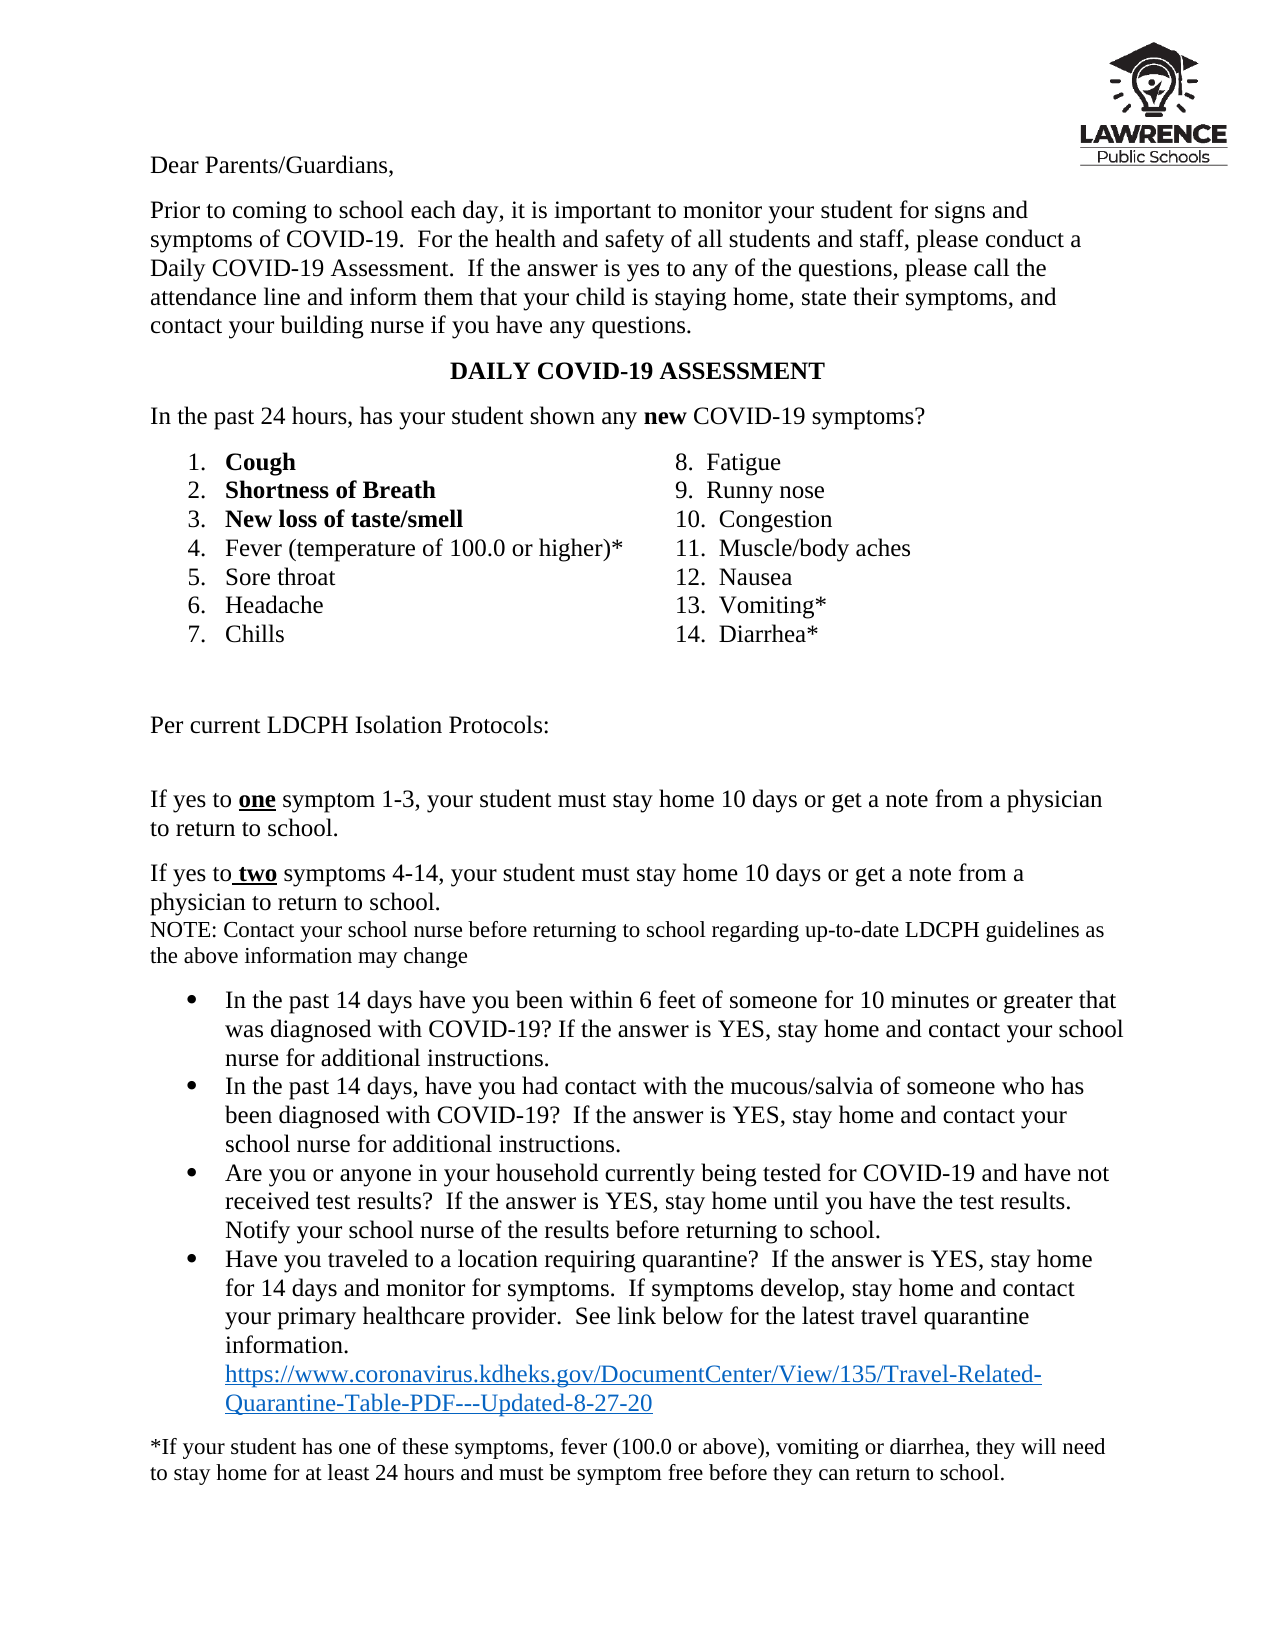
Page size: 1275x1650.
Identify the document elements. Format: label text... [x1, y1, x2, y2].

list Shortness of Breath 9. Runny nose [187, 475, 1125, 504]
text If yes to two symptoms 4-14, your student must stay home 10 days or get a note from a physician to return to school. [150, 858, 1125, 916]
text *If your student has one of these symptoms, fever (100.0 or above), vomiting or diarrhea, they will need to stay home for at least 24 hours and must be symptom free before they can return to school. [150, 1433, 1125, 1486]
text DAILY COVID-19 ASSESSMENT [150, 356, 1125, 384]
list Cough 8. Fatigue [187, 447, 1125, 475]
text Prior to coming to school each day, it is important to monitor your student for signs and symptoms of COVID-19. For the health and safety of all students and staff, please conduct a Daily COVID-19 Assessment. If the answer is yes to any of the questions, please call the attendance line and inform them that your child is staying home, state their symptoms, and contact your building nurse if you have any questions. [150, 195, 1125, 339]
text Per current LDCPH Isolation Protocols: [150, 710, 1125, 767]
list Sore throat 12. Nausea [187, 562, 1125, 590]
picture [1078, 40, 1229, 167]
list In the past 14 days, have you had contact with the mucous/salvia of someone who has been diagnosed with COVID-19? If the answer is YES, stay home and contact your school nurse for additional instructions. [187, 1071, 1125, 1158]
text NOTE: Contact your school nurse before returning to school regarding up-to-date LDCPH guidelines as the above information may change [150, 916, 1125, 968]
list Fever (temperature of 100.0 or higher)* 11. Muscle/body aches [187, 533, 1125, 562]
list https://www.coronavirus.kdheks.gov/DocumentCenter/View/135/Travel-Related-Quarantine-Table-PDF---Updated-8-27-20 [225, 1359, 1125, 1416]
text If yes to one symptom 1-3, your student must stay home 10 days or get a note from a physician to return to school. [150, 784, 1125, 842]
text Dear Parents/Guardians, [150, 150, 1125, 179]
text In the past 24 hours, has your student shown any new COVID-19 symptoms? [150, 401, 1125, 430]
list Chills 14. Diarrhea* [187, 619, 1125, 648]
list Have you traveled to a location requiring quarantine? If the answer is YES, stay home for 14 days and monitor for symptoms. If symptoms develop, stay home and contact your primary healthcare provider. See link below for the latest travel quarantine information. [187, 1244, 1125, 1359]
list Headache 13. Vomiting* [187, 590, 1125, 619]
list New loss of taste/smell 10. Congestion [187, 504, 1125, 533]
list In the past 14 days have you been within 6 feet of someone for 10 minutes or greater that was diagnosed with COVID-19? If the answer is YES, stay home and contact your school nurse for additional instructions. [187, 985, 1125, 1071]
list Are you or anyone in your household currently being tested for COVID-19 and have not received test results? If the answer is YES, stay home until you have the test results. Notify your school nurse of the results before returning to school. [187, 1158, 1125, 1244]
